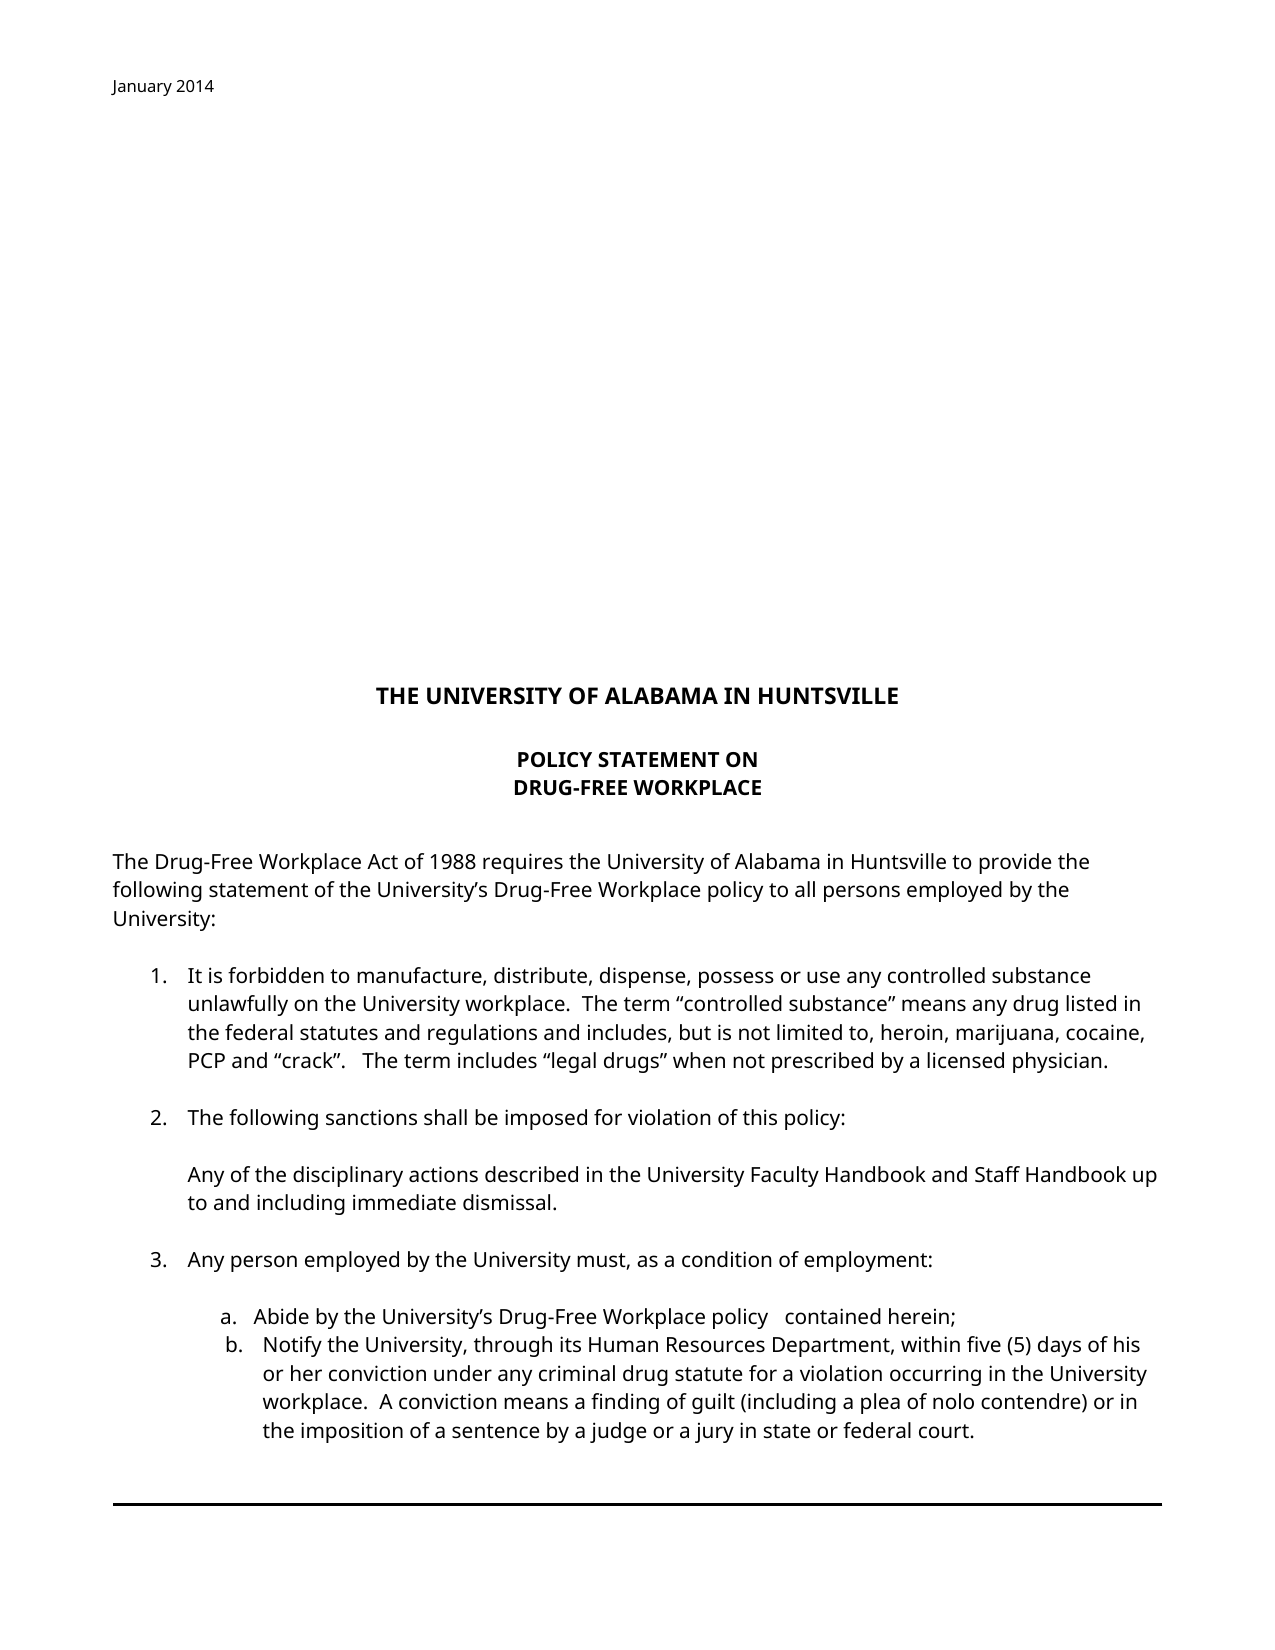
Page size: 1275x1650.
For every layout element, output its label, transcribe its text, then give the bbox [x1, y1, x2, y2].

list Any person employed by the University must, as a condition of employment: [150, 1245, 1162, 1274]
text The Drug-Free Workplace Act of 1988 requires the of in to provide the following statement of the University’s Drug-Free Workplace policy to all persons employed by the University: [112, 847, 1162, 932]
list Notify the University, through its Human Resources Department, within five (5) days of his or her conviction under any criminal drug statute for a violation occurring in the University workplace. A conviction means a finding of guilt (including a plea of nolo contendre) or in the imposition of a sentence by a judge or a jury in state or federal court. [225, 1331, 1162, 1444]
text POLICY STATEMENT ON [112, 745, 1162, 773]
text DRUG-FREE WORKPLACE [112, 773, 1162, 802]
list The following sanctions shall be imposed for violation of this policy: [150, 1103, 1162, 1131]
list It is forbidden to manufacture, distribute, dispense, possess or use any controlled substance unlawfully on the University workplace. The term “controlled substance” means any drug listed in the federal statutes and regulations and includes, but is not limited to, heroin, marijuana, cocaine, PCP and “crack”. The term includes “legal drugs” when not prescribed by a licensed physician. [150, 961, 1162, 1074]
text a. Abide by the University’s Drug-Free Workplace policy contained herein; [187, 1302, 1162, 1331]
text Any of the disciplinary actions described in the University Faculty Handbook and Staff Handbook up to and including immediate dismissal. [187, 1160, 1162, 1217]
title THE UNIVERSITY OF ALABAMA IN HUNTSVILLE [112, 680, 1162, 711]
